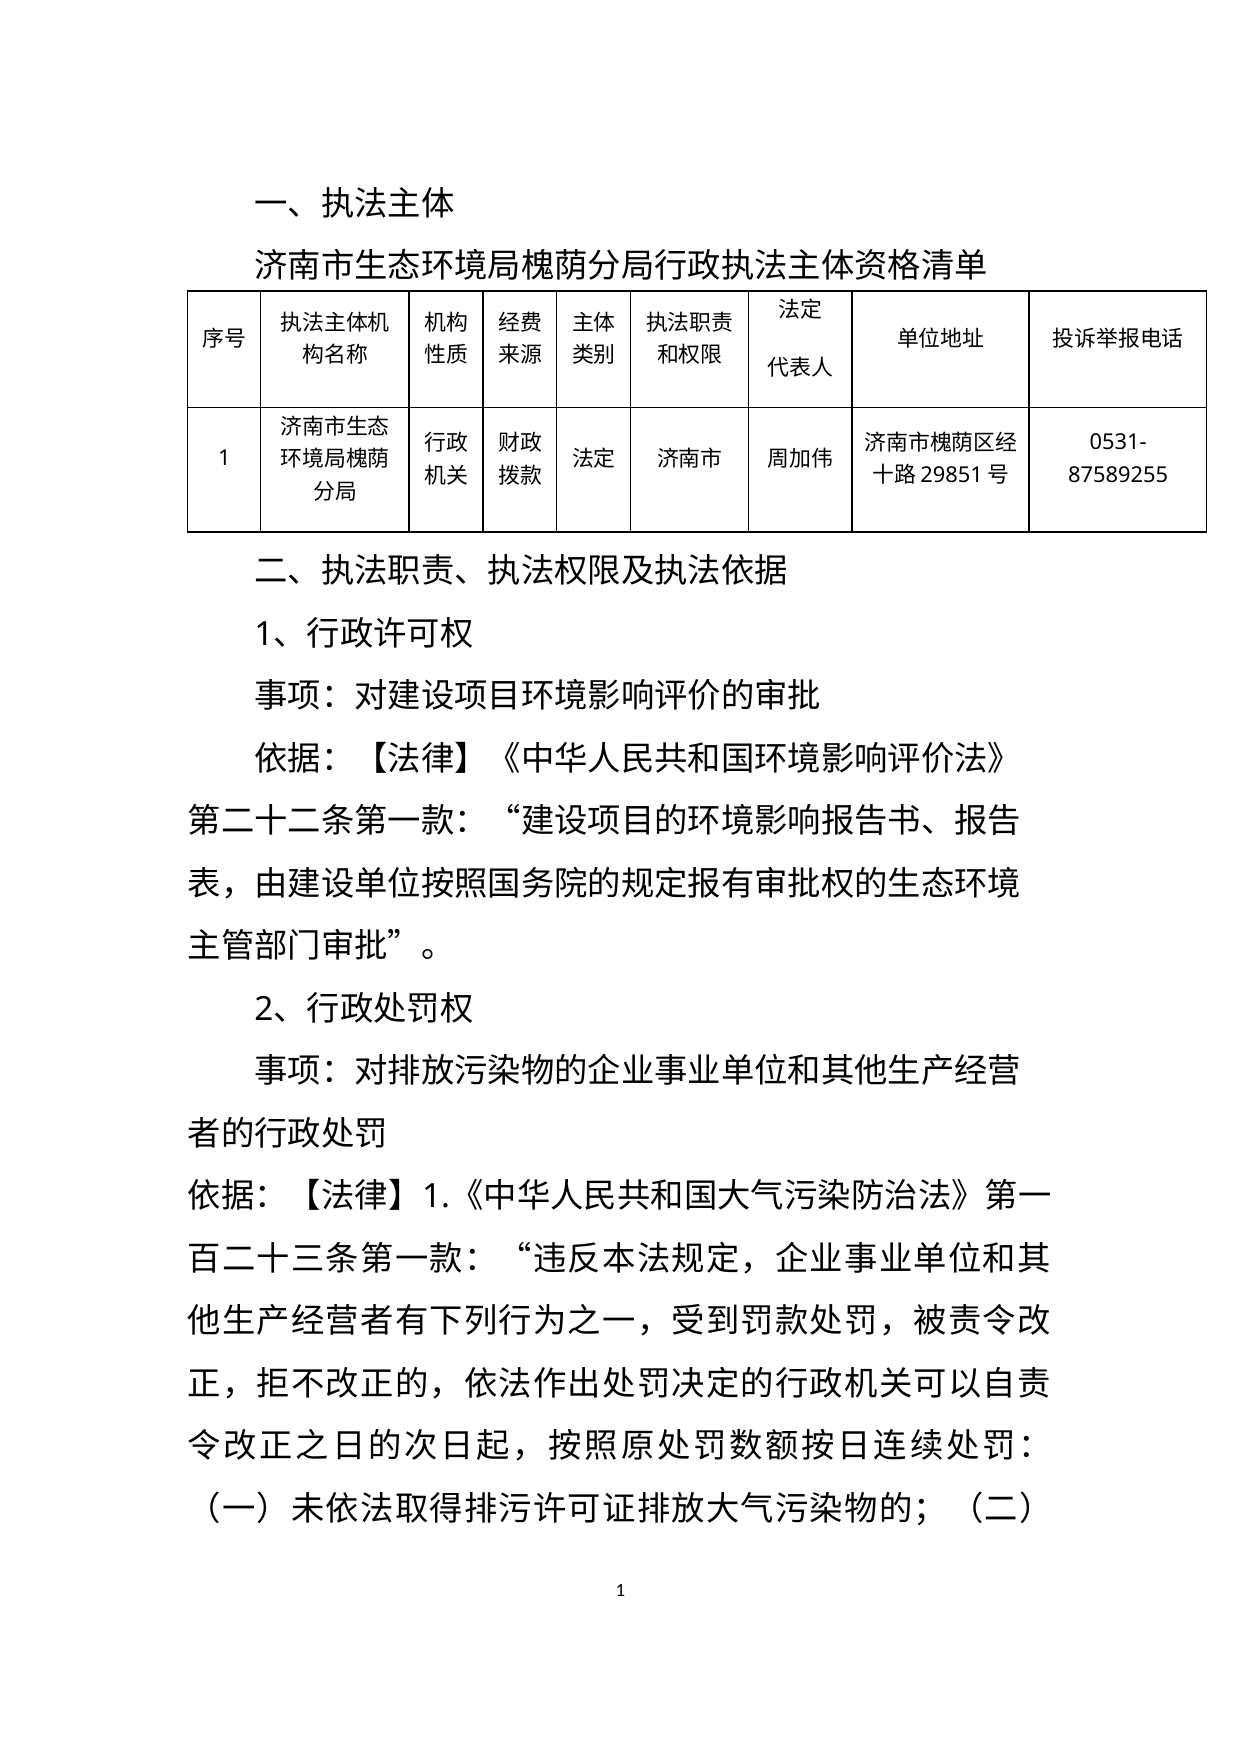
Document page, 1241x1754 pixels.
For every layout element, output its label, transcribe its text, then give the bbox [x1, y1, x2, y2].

table_cell 周加伟 [749, 408, 851, 531]
table_header 序号 [188, 292, 260, 407]
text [187, 1157, 1053, 1532]
table_cell 济南市槐荫区经十路29851号 [853, 408, 1028, 531]
text 一、执法主体 [187, 165, 1053, 228]
table_cell 0531-87589255 [1030, 408, 1206, 531]
table_header 经费来源 [484, 292, 556, 407]
table_header 执法职责和权限 [631, 292, 748, 407]
text 事项：对建设项目环境影响评价的审批 [187, 657, 1053, 720]
text 依据：【法律】《中华人民共和国环境影响评价法》第二十二条第一款：“建设项目的环境影响报告书、报告表，由建设单位按照国务院的规定报有审批权的生态环境主管部门审批”。 [187, 720, 1053, 970]
table_cell 济南市生态环境局槐荫分局 [261, 408, 408, 531]
table_cell 1 [188, 408, 260, 531]
text 二、执法职责、执法权限及执法依据 [187, 533, 1053, 595]
table_cell 济南市 [631, 408, 748, 531]
table_header 投诉举报电话 [1030, 292, 1206, 407]
table_cell 财政拨款 [484, 408, 556, 531]
table_header 机构性质 [410, 292, 482, 407]
text 济南市生态环境局槐荫分局行政执法主体资格清单 [187, 228, 1053, 290]
table_cell 法定 [557, 408, 630, 531]
text 1、行政许可权 [187, 595, 1053, 657]
table_header 主体类别 [557, 292, 630, 407]
table_header 法定 代表人 [749, 292, 851, 407]
table_header 单位地址 [853, 292, 1028, 407]
table_header 执法主体机构名称 [261, 292, 408, 407]
table_cell 行政机关 [410, 408, 482, 531]
text 事项：对排放污染物的企业事业单位和其他生产经营者的行政处罚 [187, 1032, 1053, 1157]
text 2、行政处罚权 [187, 970, 1053, 1032]
